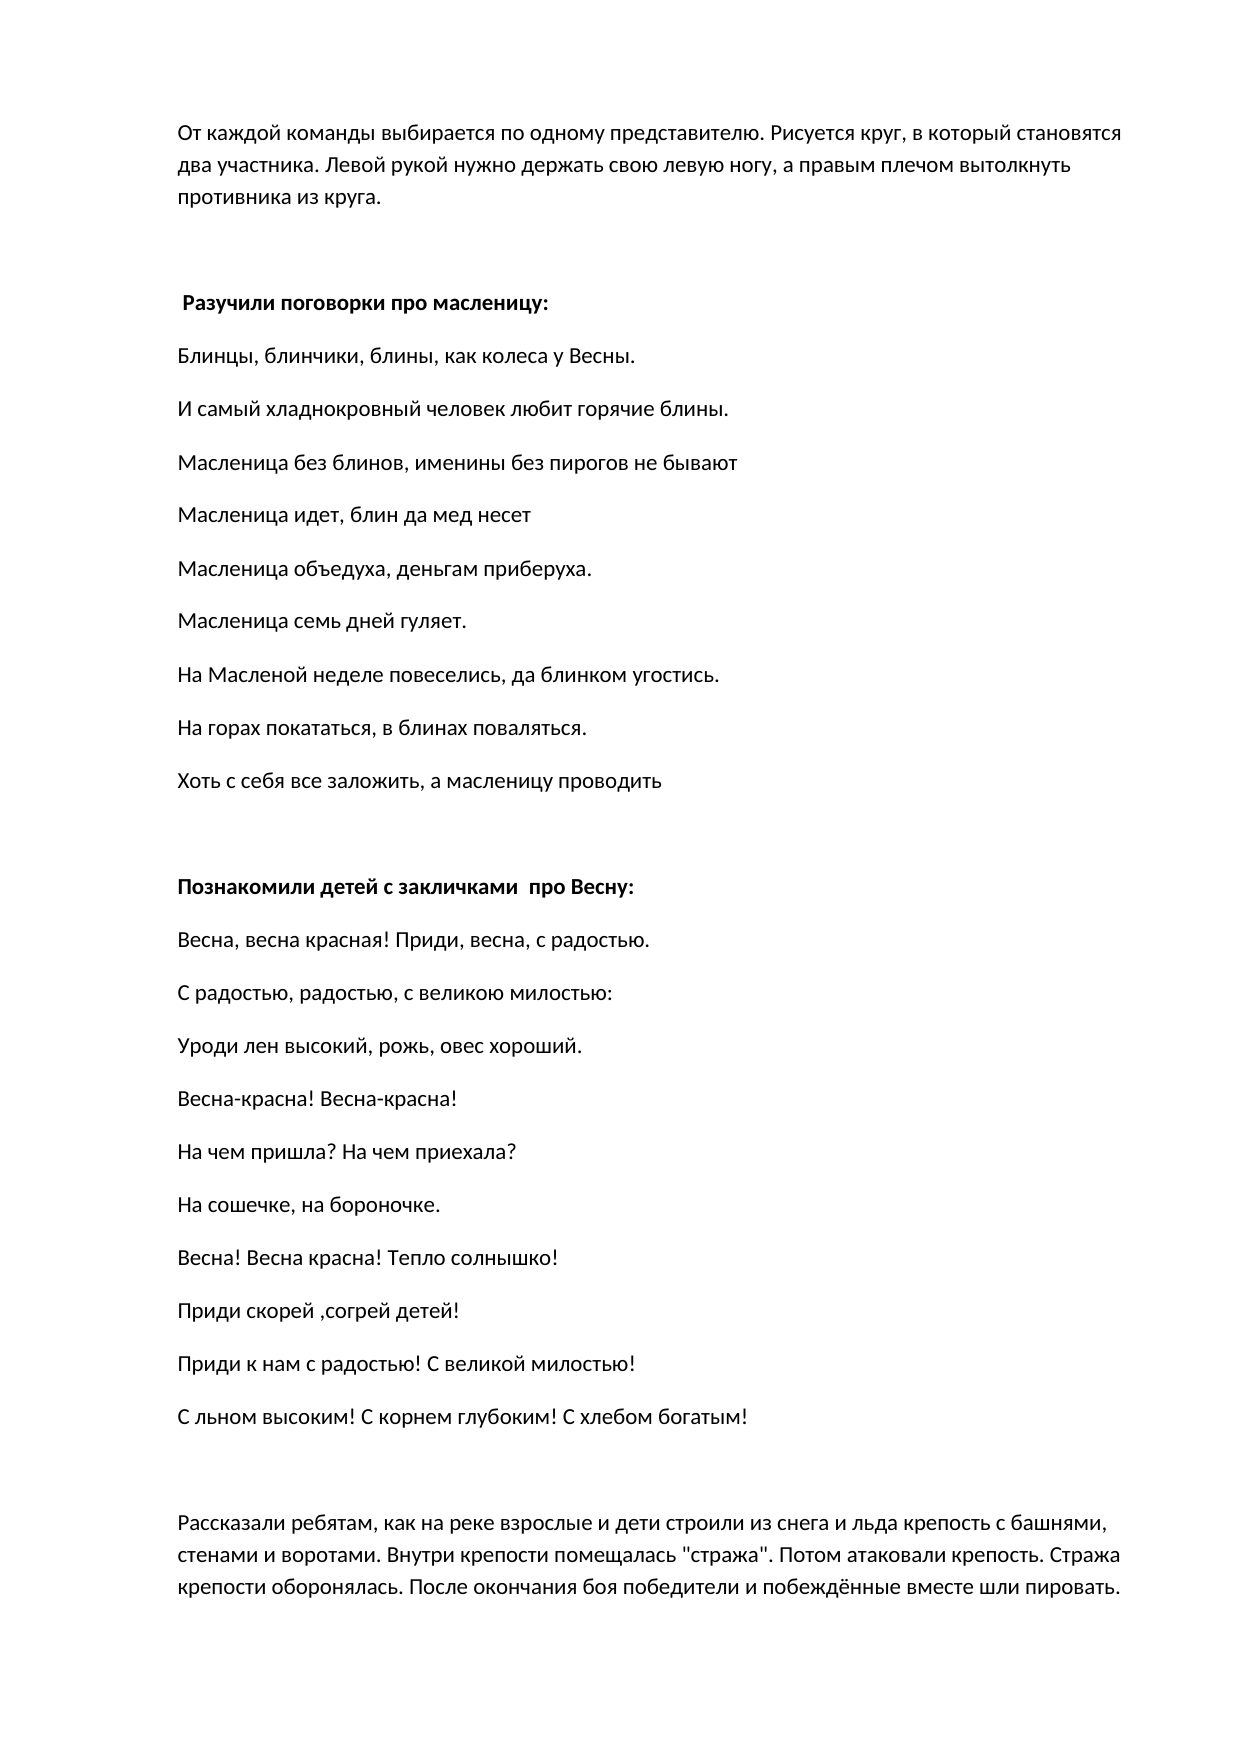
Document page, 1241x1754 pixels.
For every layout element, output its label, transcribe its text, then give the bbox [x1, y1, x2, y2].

text Масленица объедуха, деньгам приберуха. [177, 554, 1152, 582]
text Разучили поговорки про масленицу: [177, 288, 1152, 317]
text С радостью, радостью, с великою милостью: [177, 978, 1152, 1006]
text Масленица идет, блин да мед несет [177, 501, 1152, 529]
text На Масленой неделе повеселись, да блинком угостись. [177, 660, 1152, 688]
text Масленица семь дней гуляет. [177, 607, 1152, 635]
text Масленица без блинов, именины без пирогов не бывают [177, 448, 1152, 476]
text Уроди лен высокий, рожь, овес хороший. [177, 1031, 1152, 1059]
text На горах покататься, в блинах поваляться. [177, 713, 1152, 741]
text От каждой команды выбирается по одному представителю. Рисуется круг, в который становятся два участника. Левой рукой нужно держать свою левую ногу, а правым плечом вытолкнуть противника из круга. [177, 118, 1152, 211]
text Приди к нам с радостью! С великой милостью! [177, 1349, 1152, 1377]
text И самый хладнокровный человек любит горячие блины. [177, 394, 1152, 423]
text Рассказали ребятам, как на реке взрослые и дети строили из снега и льда крепость с башнями, стенами и воротами. Внутри крепости помещалась "стража". Потом атаковали крепость. Стража крепости оборонялась. После окончания боя победители и побеждённые вместе шли пировать. [177, 1508, 1152, 1600]
text Приди скорей ,согрей детей! [177, 1296, 1152, 1324]
text Весна-красна! Весна-красна! [177, 1084, 1152, 1112]
text Познакомили детей с закличками про Весну: [177, 872, 1152, 900]
text Блинцы, блинчики, блины, как колеса у Весны. [177, 342, 1152, 369]
text На сошечке, на бороночке. [177, 1190, 1152, 1218]
text С льном высоким! С корнем глубоким! С хлебом богатым! [177, 1402, 1152, 1430]
text Весна! Весна красна! Тепло солнышко! [177, 1243, 1152, 1271]
text На чем пришла? На чем приехала? [177, 1137, 1152, 1165]
text Хоть с себя все заложить, а масленицу проводить [177, 766, 1152, 794]
text Весна, весна красная! Приди, весна, с радостью. [177, 925, 1152, 953]
